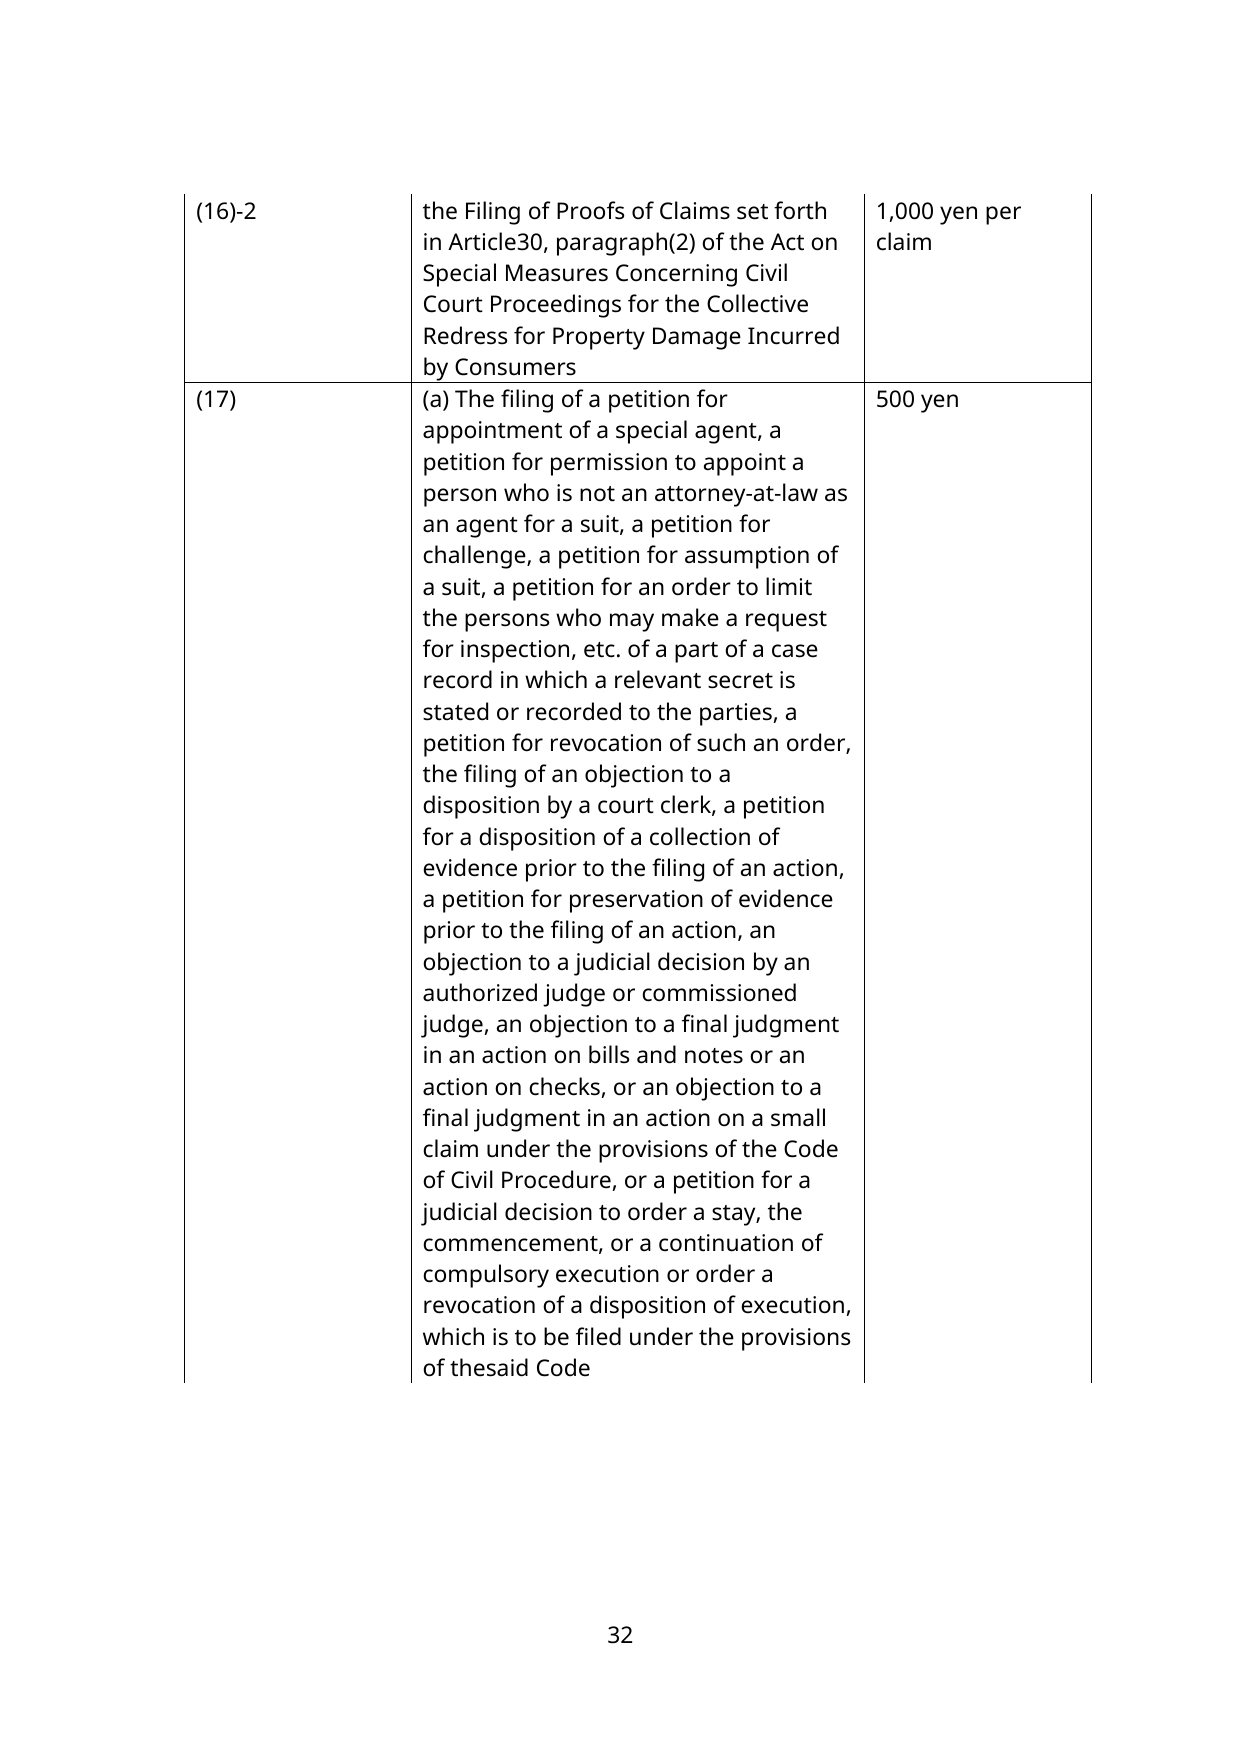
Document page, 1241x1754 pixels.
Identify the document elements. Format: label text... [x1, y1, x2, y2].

table_cell (17) [185, 383, 411, 1383]
table_cell 500 yen [865, 383, 1091, 1383]
table_cell (a) The filing of a petition for appointment of a special agent, a petition for permission to appoint a person who is not an attorney-at-law as an agent for a suit, a petition for challenge, a petition for assumption of a suit, a petition for an order to limit the persons who may make a request for inspection, etc. of a part of a case record in which a relevant secret is stated or recorded to the parties, a petition for revocation of such an order, the filing of an objection to a disposition by a court clerk, a petition for a disposition of a collection of evidence prior to the filing of an action, a petition for preservation of evidence prior to the filing of an action, an objection to a judicial decision by an authorized judge or commissioned judge, an objection to a final judgment in an action on bills and notes or an action on checks, or an objection to a final judgment in an action on a small claim under the provisions of the Code of Civil Procedure, or a petition for a judicial decision to order a stay, the commencement, or a continuation of compulsory execution or order a revocation of a disposition of execution, which is to be filed under the provisions of thesaid Code [412, 383, 864, 1383]
table_cell (16)-2 [185, 194, 411, 382]
table_cell the Filing of Proofs of Claims set forth in Article30, paragraph(2) of the Act on Special Measures Concerning Civil Court Proceedings for the Collective Redress for Property Damage Incurred by Consumers [412, 194, 864, 382]
table_cell 1,000 yen per claim [865, 194, 1091, 382]
